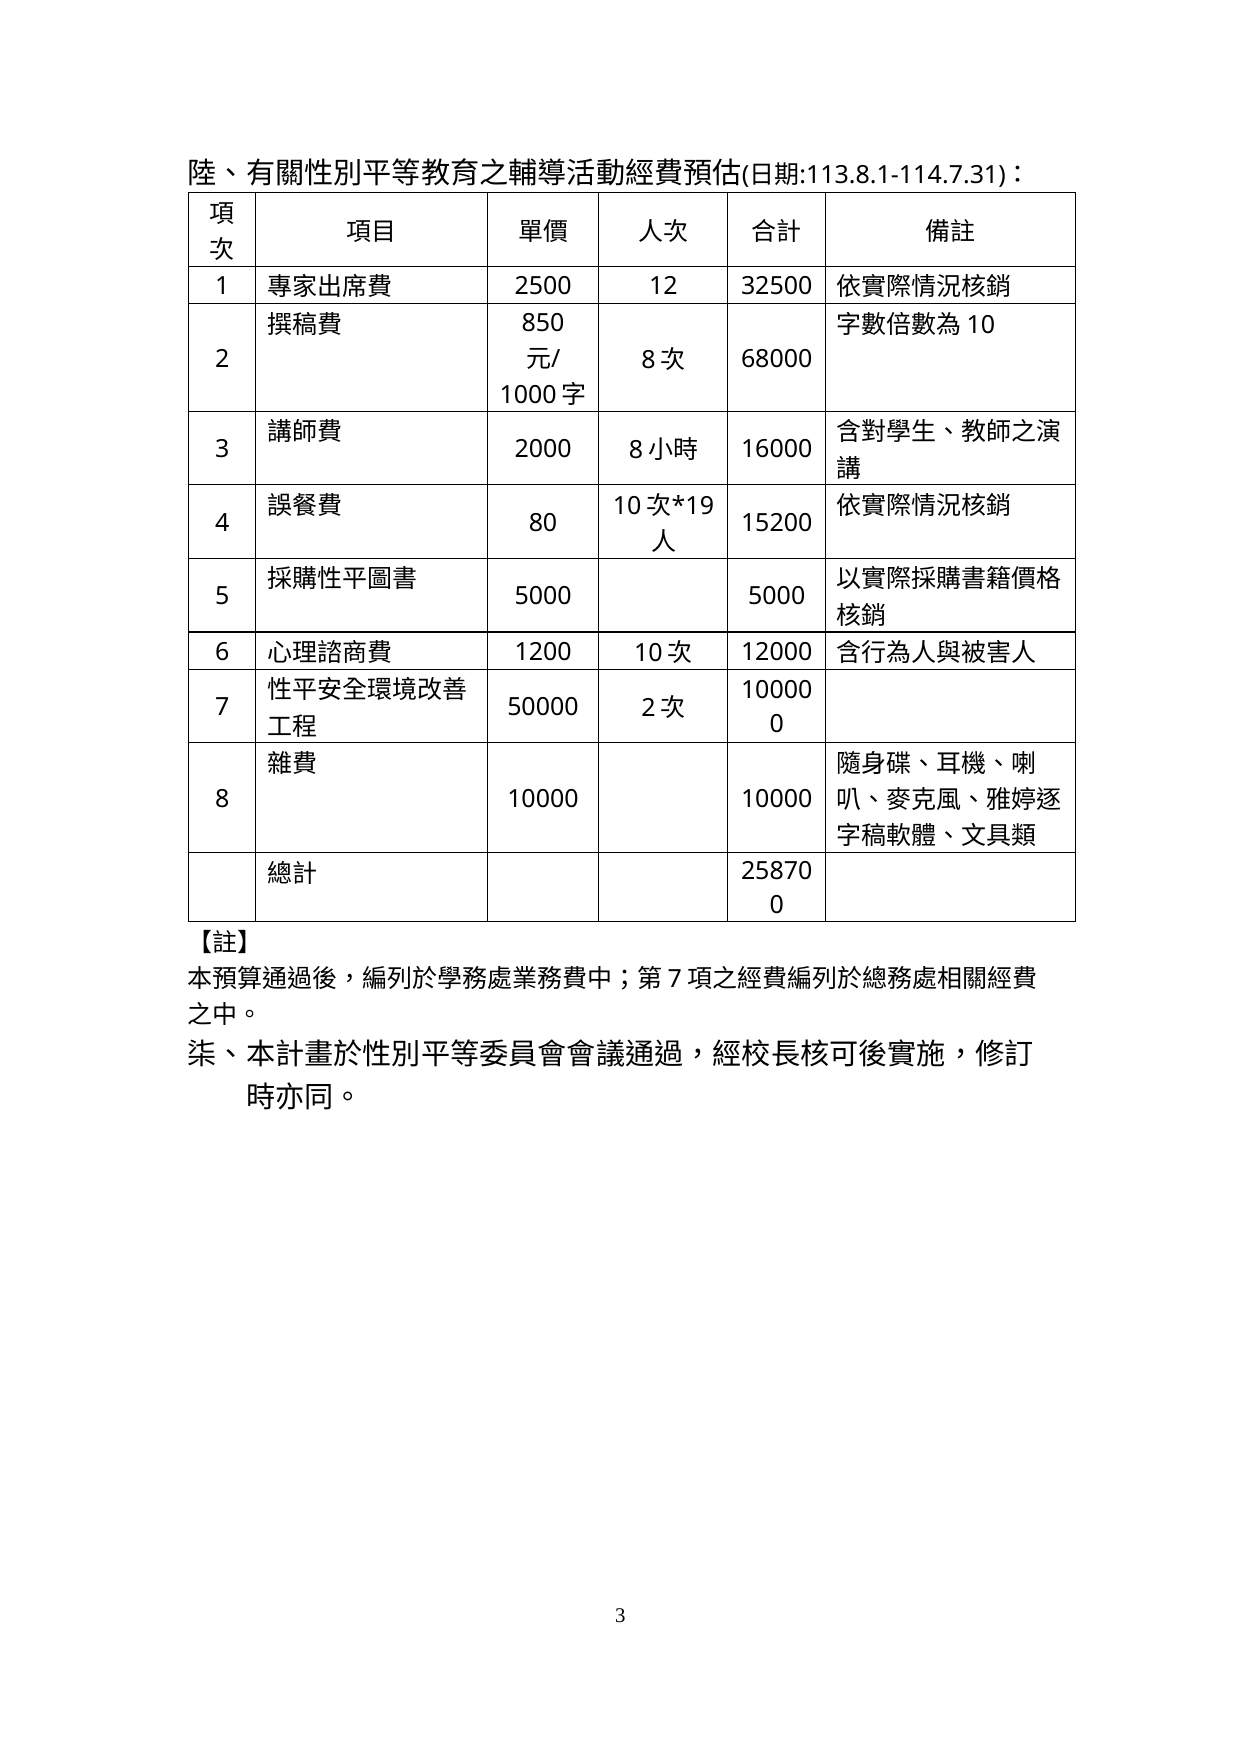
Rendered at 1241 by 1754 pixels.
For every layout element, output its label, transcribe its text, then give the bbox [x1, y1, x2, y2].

table_cell 80 [488, 485, 598, 558]
table_cell 專家出席費 [256, 267, 487, 303]
table_cell 1200 [488, 633, 598, 669]
table_cell 16000 [728, 412, 825, 484]
table_cell 依實際情況核銷 [826, 267, 1075, 303]
table_cell [189, 853, 255, 921]
table_cell 7 [189, 670, 255, 742]
table_cell [599, 743, 727, 852]
table_cell 以實際採購書籍價格核銷 [826, 559, 1075, 631]
table_cell 心理諮商費 [256, 633, 487, 669]
table_cell 10000 [488, 743, 598, 852]
table_cell 850元/1000字 [488, 304, 598, 411]
table_cell 總計 [256, 853, 487, 921]
table_cell 字數倍數為10 [826, 304, 1075, 411]
table_cell 5 [189, 559, 255, 631]
table_cell 隨身碟、耳機、喇叭、麥克風、雅婷逐字稿軟體、文具類 [826, 743, 1075, 852]
table_cell 2 [189, 304, 255, 411]
table_cell 1 [189, 267, 255, 303]
table_cell 15200 [728, 485, 825, 558]
text 陸、有關性別平等教育之輔導活動經費預估(日期:113.8.1-114.7.31)： [187, 150, 1053, 192]
table_header 合計 [728, 193, 825, 266]
table_cell 12000 [728, 633, 825, 669]
table_cell 5000 [728, 559, 825, 631]
table_cell 雜費 [256, 743, 487, 852]
table_cell 2次 [599, 670, 727, 742]
table_cell 100000 [728, 670, 825, 742]
table_cell 3 [189, 412, 255, 484]
table_cell 12 [599, 267, 727, 303]
table_header 項目 [256, 193, 487, 266]
table_cell 8次 [599, 304, 727, 411]
table_cell 4 [189, 485, 255, 558]
table_header 人次 [599, 193, 727, 266]
table_cell [826, 670, 1075, 742]
table_cell 性平安全環境改善工程 [256, 670, 487, 742]
table_cell [599, 853, 727, 921]
text 本預算通過後，編列於學務處業務費中；第7項之經費編列於總務處相關經費之中。 [187, 958, 1053, 1031]
table_cell 2000 [488, 412, 598, 484]
table_header 項次 [189, 193, 255, 266]
text 柒、本計畫於性別平等委員會會議通過，經校長核可後實施，修訂時亦同。 [187, 1031, 1053, 1116]
table_cell 撰稿費 [256, 304, 487, 411]
table_header 備註 [826, 193, 1075, 266]
table_cell 誤餐費 [256, 485, 487, 558]
table_cell 6 [189, 633, 255, 669]
table_cell 32500 [728, 267, 825, 303]
table_cell 10000 [728, 743, 825, 852]
table_cell 68000 [728, 304, 825, 411]
table_cell 採購性平圖書 [256, 559, 487, 631]
table_cell 10次 [599, 633, 727, 669]
table_cell 50000 [488, 670, 598, 742]
table_cell 258700 [728, 853, 825, 921]
table_cell 8小時 [599, 412, 727, 484]
table_cell 含對學生、教師之演講 [826, 412, 1075, 484]
table_cell [488, 853, 598, 921]
table_cell [826, 853, 1075, 921]
table_cell 含行為人與被害人 [826, 633, 1075, 669]
table_cell 10次*19人 [599, 485, 727, 558]
table_cell 講師費 [256, 412, 487, 484]
table_cell 依實際情況核銷 [826, 485, 1075, 558]
table_header 單價 [488, 193, 598, 266]
table_cell 5000 [488, 559, 598, 631]
table_cell 8 [189, 743, 255, 852]
table_cell 2500 [488, 267, 598, 303]
text 【註】 [187, 922, 1053, 958]
table_cell [599, 559, 727, 631]
